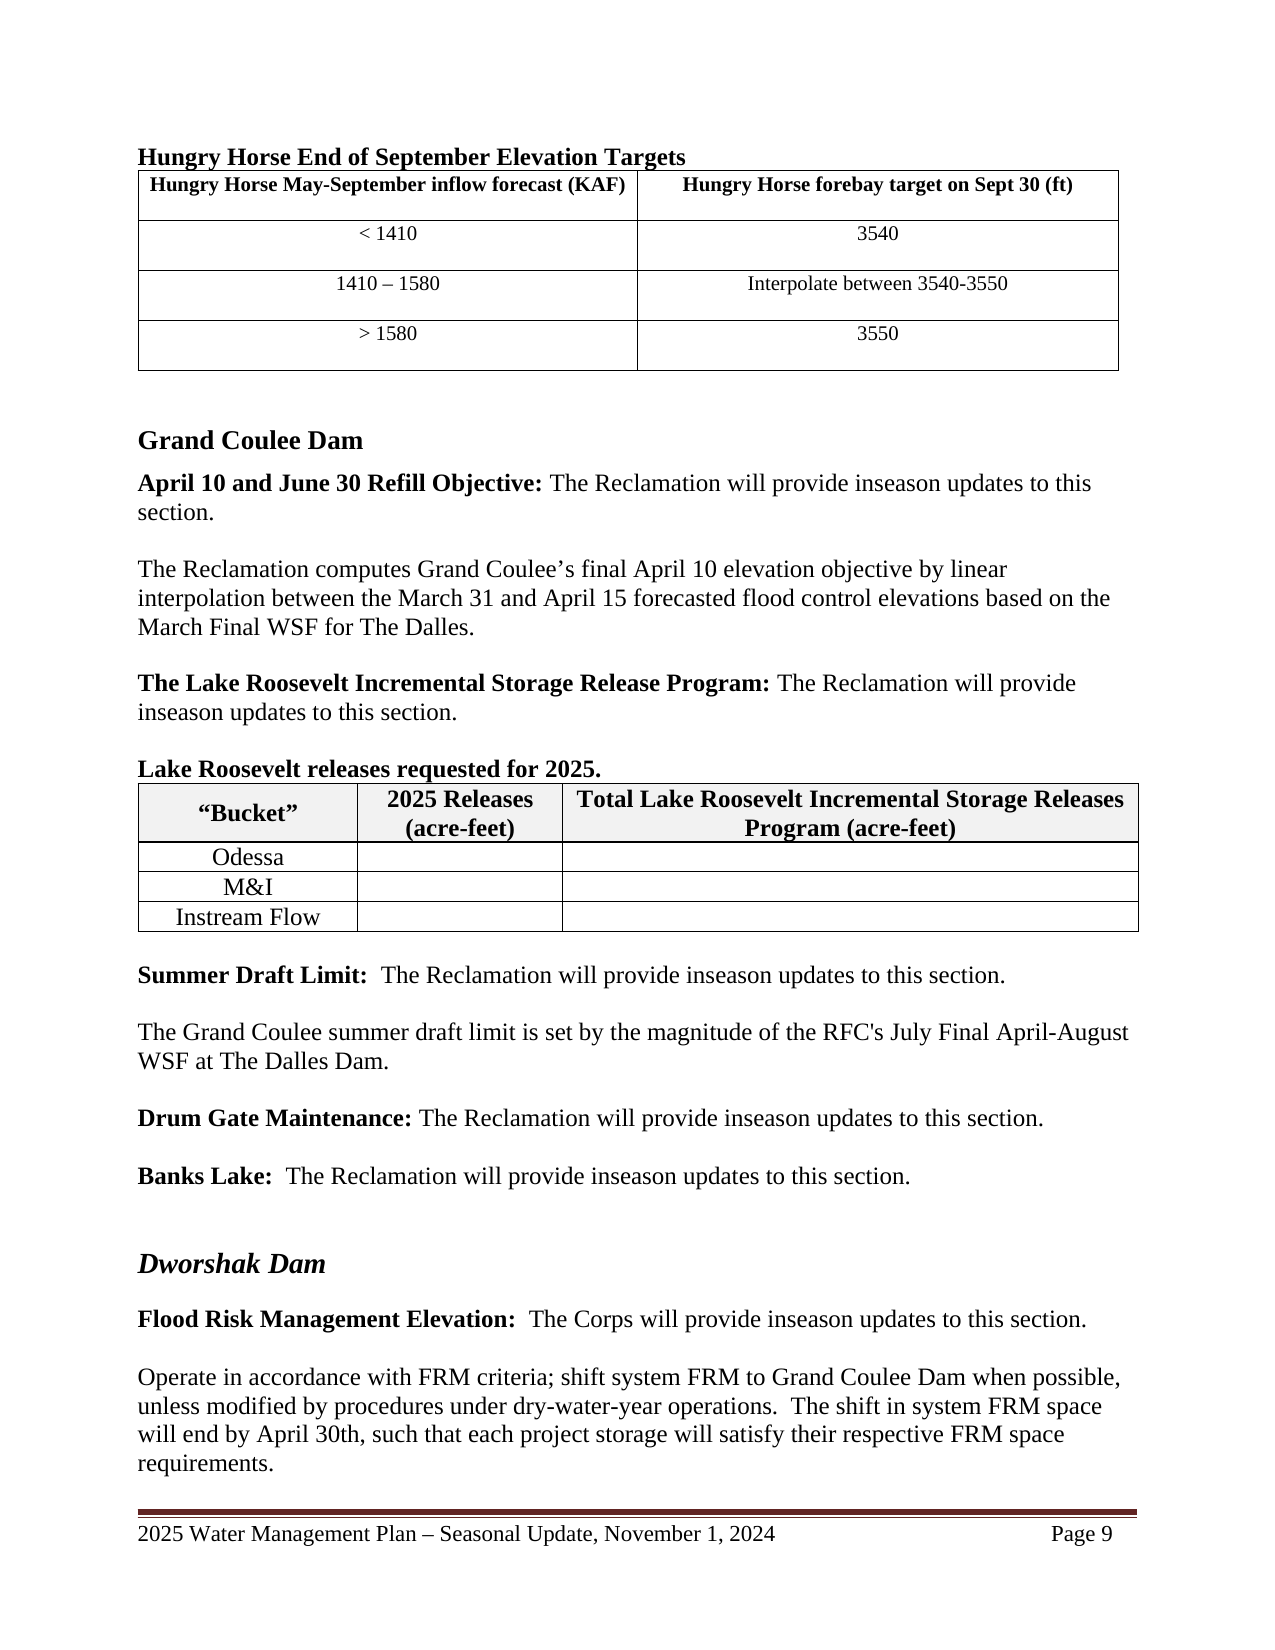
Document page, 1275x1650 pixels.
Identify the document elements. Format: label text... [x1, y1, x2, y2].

table_cell Interpolate between 3540-3550 [638, 271, 1118, 320]
table_cell 3550 [638, 321, 1118, 369]
text The Reclamation computes Grand Coulee’s final April 10 elevation objective by linear interpolation between the March 31 and April 15 forecasted flood control elevations based on the March Final WSF for The Dalles. [137, 554, 1137, 641]
table_header “Bucket” [139, 784, 357, 841]
text The Grand Coulee summer draft limit is set by the magnitude of the RFC's July Final April-August WSF at The Dalles Dam. [137, 1017, 1137, 1075]
text Operate in accordance with FRM criteria; shift system FRM to Grand Coulee Dam when possible, unless modified by procedures under dry-water-year operations. The shift in system FRM space will end by April 30th, such that each project storage will satisfy their respective FRM space requirements. [137, 1362, 1137, 1477]
table_cell [358, 843, 562, 871]
table_header Hungry Horse forebay target on Sept 30 (ft) [638, 171, 1118, 220]
table_header Hungry Horse May-September inflow forecast (KAF) [139, 171, 637, 220]
text Dworshak Dam [137, 1246, 1137, 1279]
text Grand Coulee Dam [137, 424, 1137, 456]
table_cell [358, 902, 562, 931]
table_cell M&I [139, 872, 357, 901]
table_cell < 1410 [139, 221, 637, 270]
table_cell [358, 872, 562, 901]
table_cell 3540 [638, 221, 1118, 270]
table_cell [563, 843, 1138, 871]
table_cell Instream Flow [139, 902, 357, 931]
table_header 2025 Releases (acre-feet) [358, 784, 562, 841]
text The Lake Roosevelt Incremental Storage Release Program: The Reclamation will provide inseason updates to this section. [137, 668, 1137, 726]
text Lake Roosevelt releases requested for 2025. [137, 754, 1137, 783]
table_cell > 1580 [139, 321, 637, 369]
table_header Total Lake Roosevelt Incremental Storage Releases Program (acre-feet) [563, 784, 1138, 841]
text Hungry Horse End of September Elevation Targets [137, 142, 1137, 170]
table_cell [563, 872, 1138, 901]
text Flood Risk Management Elevation: The Corps will provide inseason updates to this section. [137, 1304, 1137, 1333]
table_cell 1410 – 1580 [139, 271, 637, 320]
table_cell Odessa [139, 843, 357, 871]
text Drum Gate Maintenance: The Reclamation will provide inseason updates to this section. [137, 1103, 1137, 1132]
text Banks Lake: The Reclamation will provide inseason updates to this section. [137, 1161, 1137, 1190]
table_cell [563, 902, 1138, 931]
text Summer Draft Limit: The Reclamation will provide inseason updates to this section. [137, 961, 1137, 989]
text April 10 and June 30 Refill Objective: The Reclamation will provide inseason updates to this section. [137, 468, 1137, 526]
